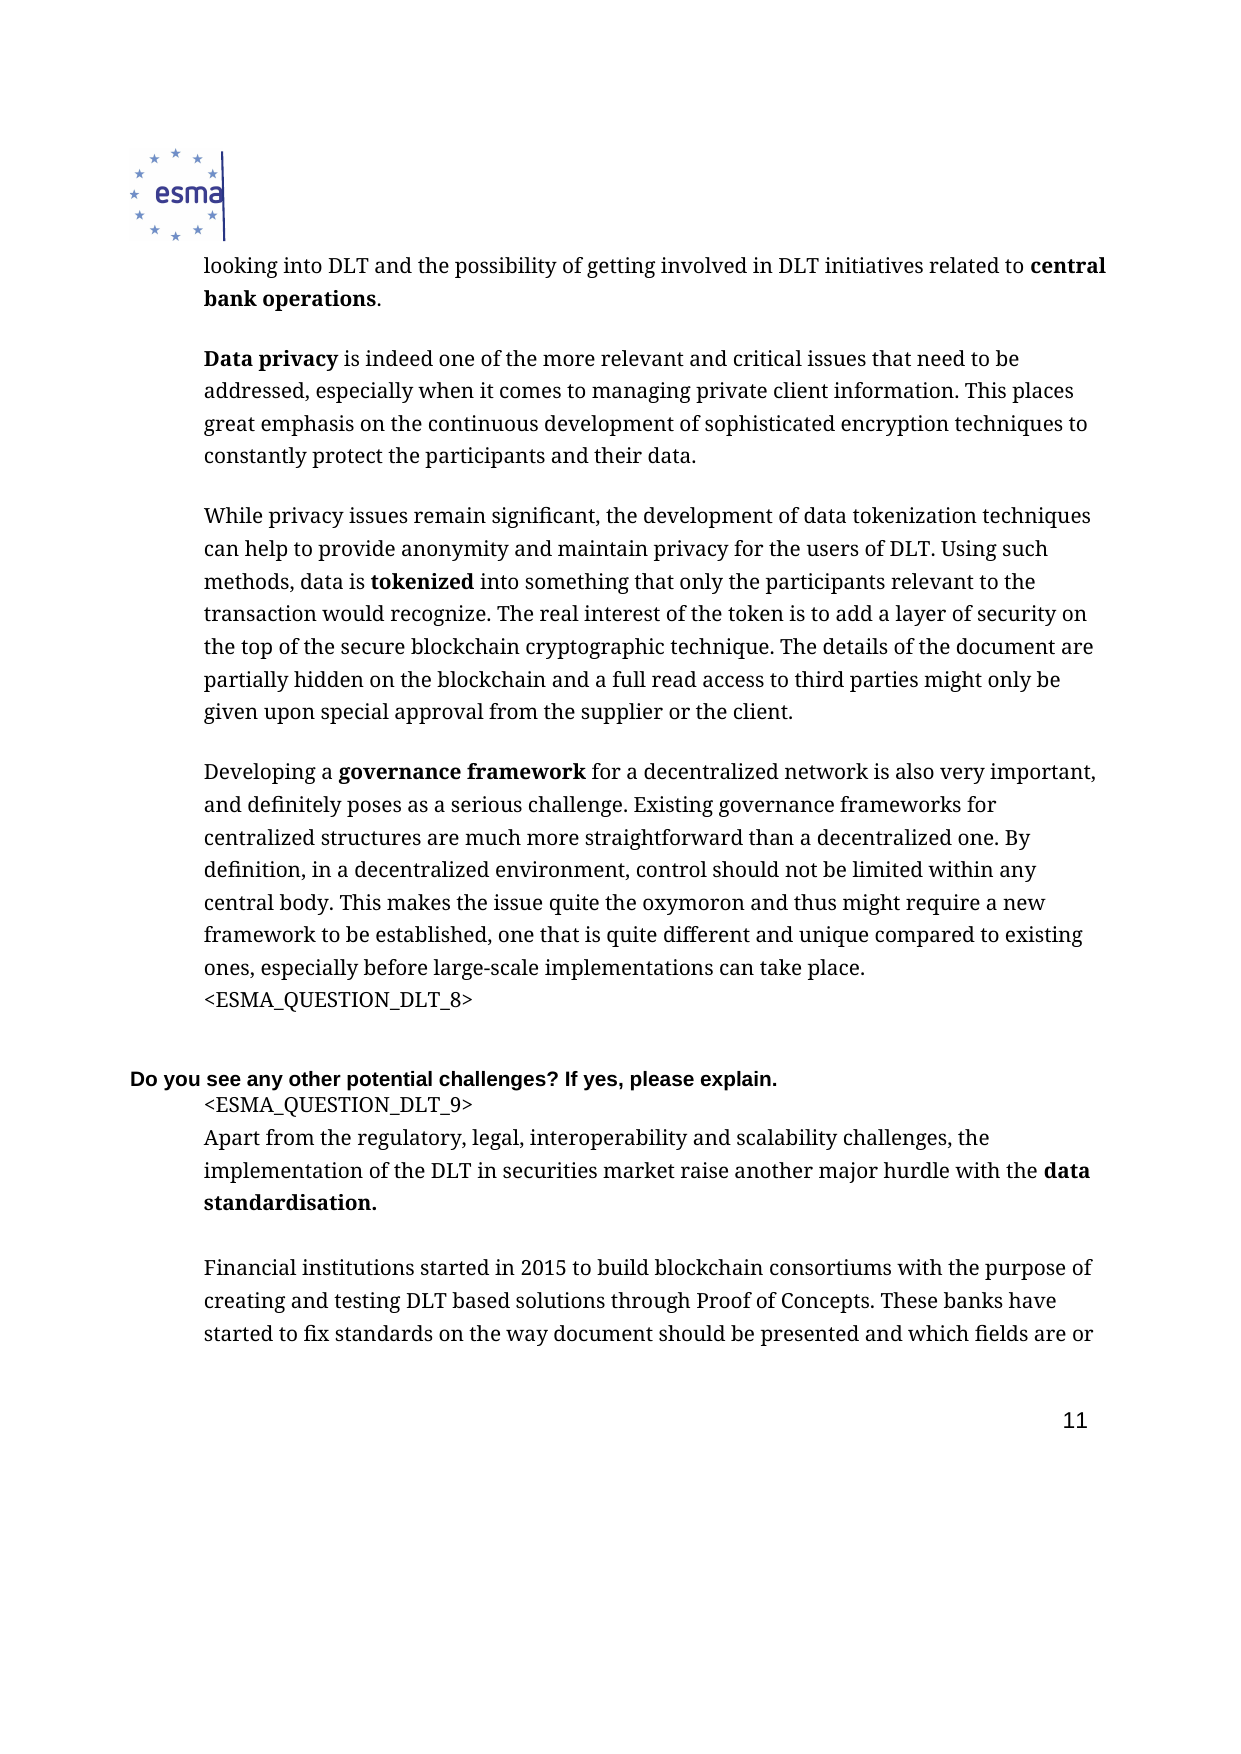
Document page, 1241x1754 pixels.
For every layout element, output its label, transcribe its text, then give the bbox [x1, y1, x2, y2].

text While privacy issues remain significant, the development of data tokenization techniques can help to provide anonymity and maintain privacy for the users of DLT. Using such methods, data is tokenized into something that only the participants relevant to the transaction would recognize. The real interest of the token is to add a layer of security on the top of the secure blockchain cryptographic technique. The details of the document are partially hidden on the blockchain and a full read access to third parties might only be given upon special approval from the supplier or the client. [204, 502, 1110, 726]
text Developing a governance framework for a decentralized network is also very important, and definitely poses as a serious challenge. Existing governance frameworks for centralized structures are much more straightforward than a decentralized one. By definition, in a decentralized environment, control should not be limited within any central body. This makes the issue quite the oxymoron and thus might require a new framework to be established, one that is quite different and unique compared to existing ones, especially before large-scale implementations can take place. [204, 757, 1110, 981]
text <ESMA_QUESTION_DLT_8> [204, 986, 1110, 1014]
text <ESMA_QUESTION_DLT_9> [204, 1091, 1110, 1119]
text Data privacy is indeed one of the more relevant and critical issues that need to be addressed, especially when it comes to managing private client information. This places great emphasis on the continuous development of sophisticated encryption techniques to constantly protect the participants and their data. [204, 344, 1110, 470]
picture [129, 148, 223, 241]
subtitle Do you see any other potential challenges? If yes, please explain. [130, 1067, 1110, 1091]
